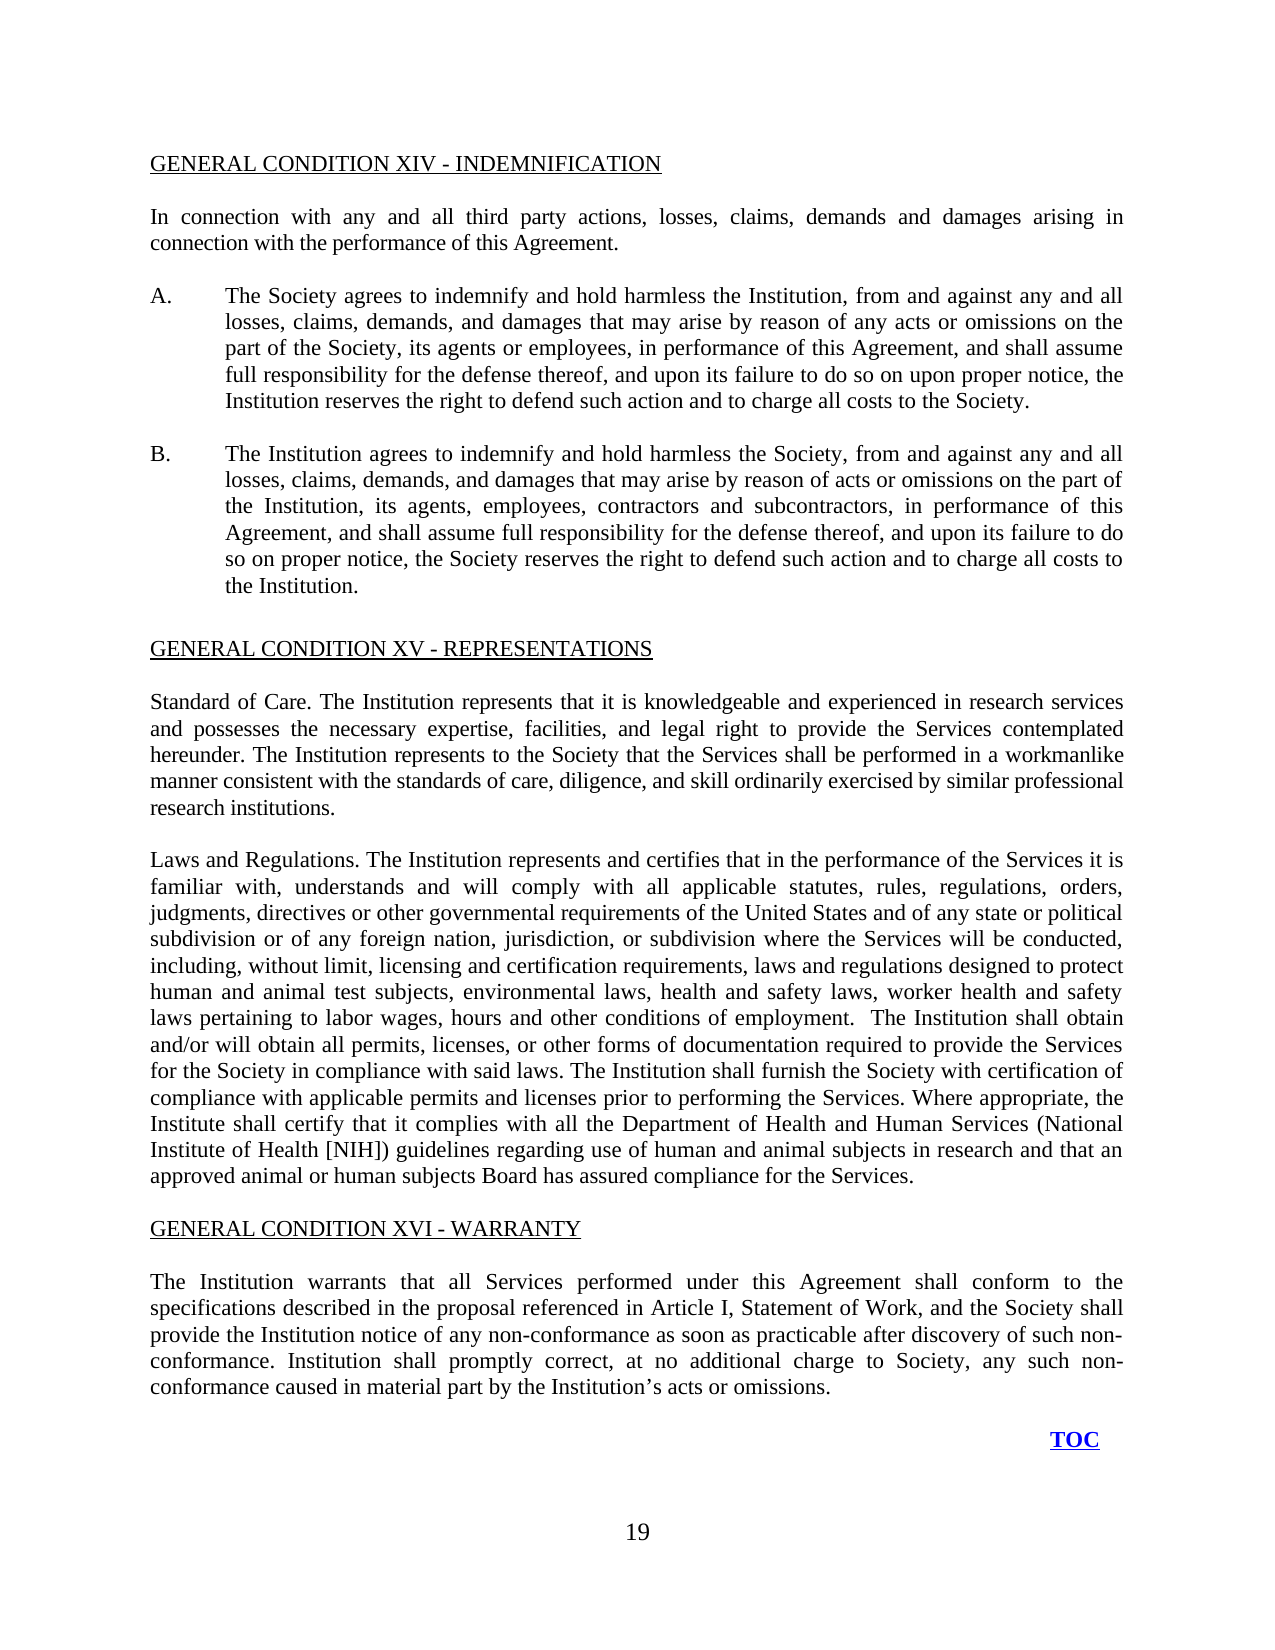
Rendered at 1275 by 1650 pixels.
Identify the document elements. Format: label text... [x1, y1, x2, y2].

text B. The Institution agrees to indemnify and hold harmless the Society, from and against any and all losses, claims, demands, and damages that may arise by reason of acts or omissions on the part of the Institution, its agents, employees, contractors and subcontractors, in performance of this Agreement, and shall assume full responsibility for the defense thereof, and upon its failure to do so on proper notice, the Society reserves the right to defend such action and to charge all costs to the Institution. [150, 440, 1125, 598]
text GENERAL CONDITION XVI - WARRANTY [150, 1215, 1125, 1242]
text A. The Society agrees to indemnify and hold harmless the Institution, from and against any and all losses, claims, demands, and damages that may arise by reason of any acts or omissions on the part of the Society, its agents or employees, in performance of this Agreement, and shall assume full responsibility for the defense thereof, and upon its failure to do so on upon proper notice, the Institution reserves the right to defend such action and to charge all costs to the Society. [150, 282, 1125, 413]
text In connection with any and all third party actions, losses, claims, demands and damages arising in connection with the performance of this Agreement. [150, 203, 1125, 255]
text GENERAL CONDITION XV - REPRESENTATIONS [150, 636, 1125, 662]
text The Institution warrants that all Services performed under this Agreement shall conform to the specifications described in the proposal referenced in Article I, Statement of Work, and the Society shall provide the Institution notice of any non-conformance as soon as practicable after discovery of such non-conformance. Institution shall promptly correct, at no additional charge to Society, any such non-conformance caused in material part by the Institution’s acts or omissions. [150, 1268, 1125, 1400]
text Laws and Regulations. The Institution represents and certifies that in the performance of the Services it is familiar with, understands and will comply with all applicable statutes, rules, regulations, orders, judgments, directives or other governmental requirements of the United States and of any state or political subdivision or of any foreign nation, jurisdiction, or subdivision where the Services will be conducted, including, without limit, licensing and certification requirements, laws and regulations designed to protect human and animal test subjects, environmental laws, health and safety laws, worker health and safety laws pertaining to labor wages, hours and other conditions of employment. The Institution shall obtain and/or will obtain all permits, licenses, or other forms of documentation required to provide the Services for the Society in compliance with said laws. The Institution shall furnish the Society with certification of compliance with applicable permits and licenses prior to performing the Services. Where appropriate, the Institute shall certify that it complies with all the Department of Health and Human Services (National Institute of Health [NIH]) guidelines regarding use of human and animal subjects in research and that an approved animal or human subjects Board has assured compliance for the Services. [150, 846, 1125, 1189]
text TOC [150, 1426, 1125, 1452]
text Standard of Care. The Institution represents that it is knowledgeable and experienced in research services and possesses the necessary expertise, facilities, and legal right to provide the Services contemplated hereunder. The Institution represents to the Society that the Services shall be performed in a workmanlike manner consistent with the standards of care, diligence, and skill ordinarily exercised by similar professional research institutions. [150, 688, 1125, 820]
text GENERAL CONDITION XIV - INDEMNIFICATION [150, 150, 1125, 176]
